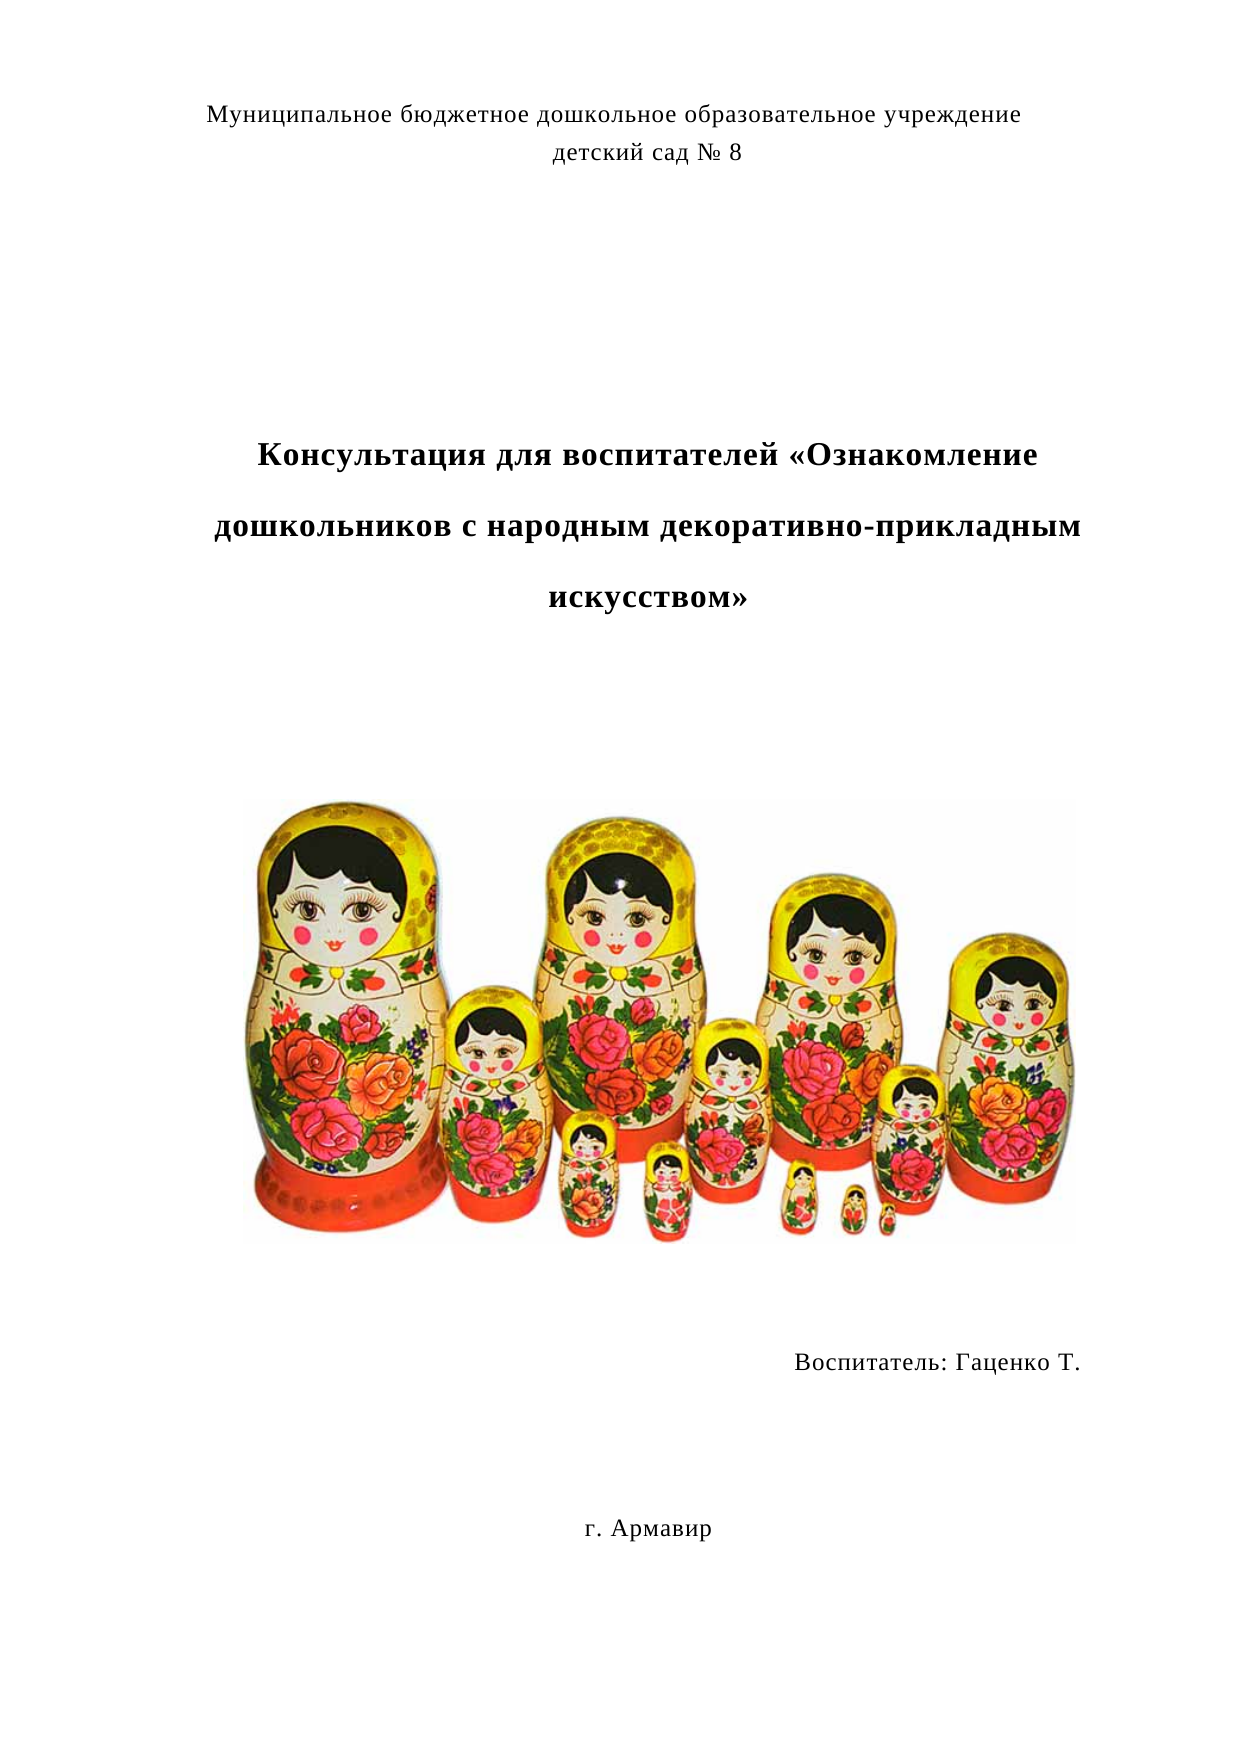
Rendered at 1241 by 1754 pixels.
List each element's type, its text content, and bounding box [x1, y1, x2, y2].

text детский сад № 8 [206, 137, 1089, 166]
picture [243, 799, 1076, 1244]
text г. Армавир [206, 1513, 1090, 1541]
text Консультация для воспитателей «Ознакомление дошкольников с народным декоративно-прикладным искусством» [206, 409, 1090, 622]
text Муниципальное бюджетное дошкольное образовательное учреждение [206, 99, 1090, 128]
text Воспитатель: Гаценко Т. [794, 1347, 1081, 1376]
